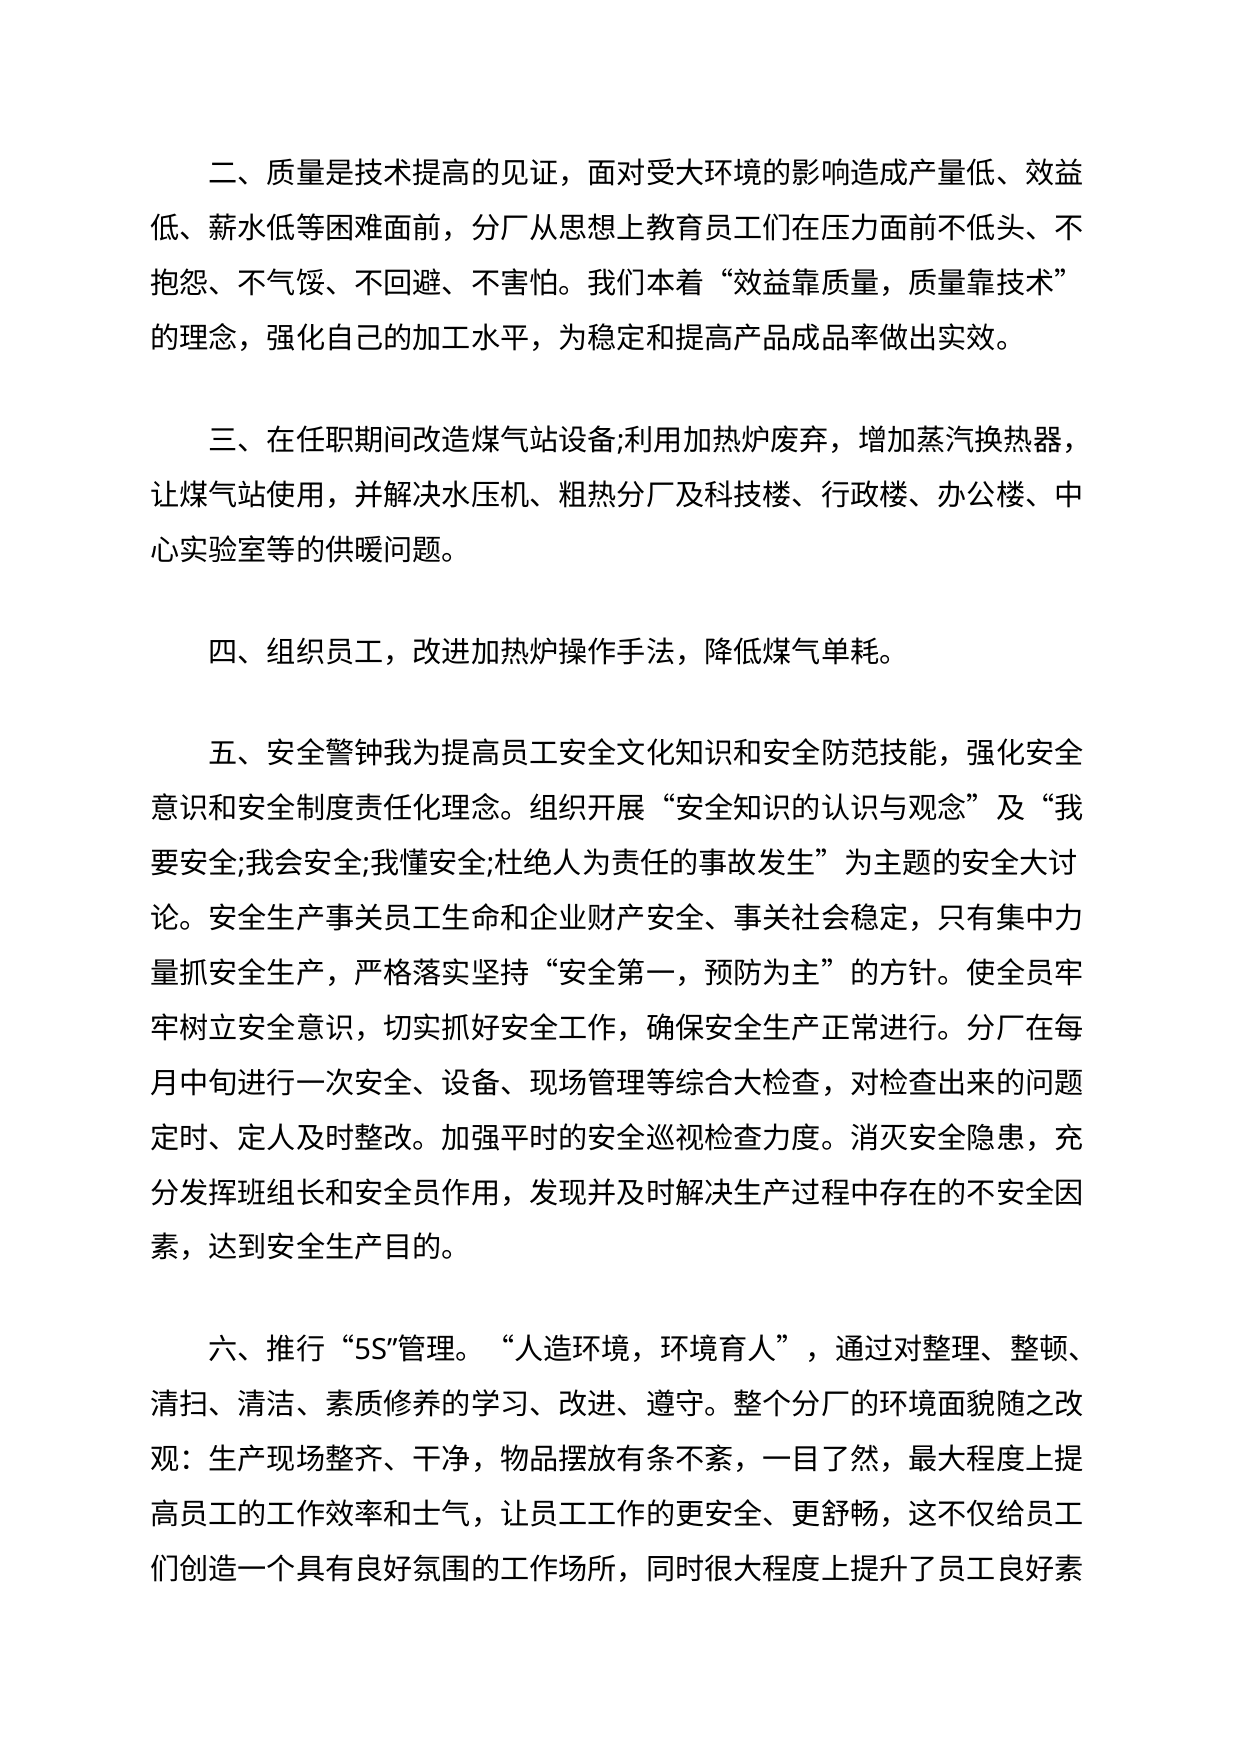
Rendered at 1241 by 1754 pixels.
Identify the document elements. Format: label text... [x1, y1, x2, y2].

text 二、质量是技术提高的见证，面对受大环境的影响造成产量低、效益低、薪水低等困难面前，分厂从思想上教育员工们在压力面前不低头、不抱怨、不气馁、不回避、不害怕。我们本着“效益靠质量，质量靠技术”的理念，强化自己的加工水平，为稳定和提高产品成品率做出实效。 [150, 150, 1090, 357]
text 五、安全警钟我为提高员工安全文化知识和安全防范技能，强化安全意识和安全制度责任化理念。组织开展“安全知识的认识与观念”及“我要安全;我会安全;我懂安全;杜绝人为责任的事故发生”为主题的安全大讨论。安全生产事关员工生命和企业财产安全、事关社会稳定，只有集中力量抓安全生产，严格落实坚持“安全第一，预防为主”的方针。使全员牢牢树立安全意识，切实抓好安全工作，确保安全生产正常进行。分厂在每月中旬进行一次安全、设备、现场管理等综合大检查，对检查出来的问题定时、定人及时整改。加强平时的安全巡视检查力度。消灭安全隐患，充分发挥班组长和安全员作用，发现并及时解决生产过程中存在的不安全因素，达到安全生产目的。 [150, 730, 1090, 1266]
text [150, 1326, 1090, 1588]
text 四、组织员工，改进加热炉操作手法，降低煤气单耗。 [150, 628, 1090, 670]
text 三、在任职期间改造煤气站设备;利用加热炉废弃，增加蒸汽换热器，让煤气站使用，并解决水压机、粗热分厂及科技楼、行政楼、办公楼、中心实验室等的供暖问题。 [150, 416, 1090, 569]
